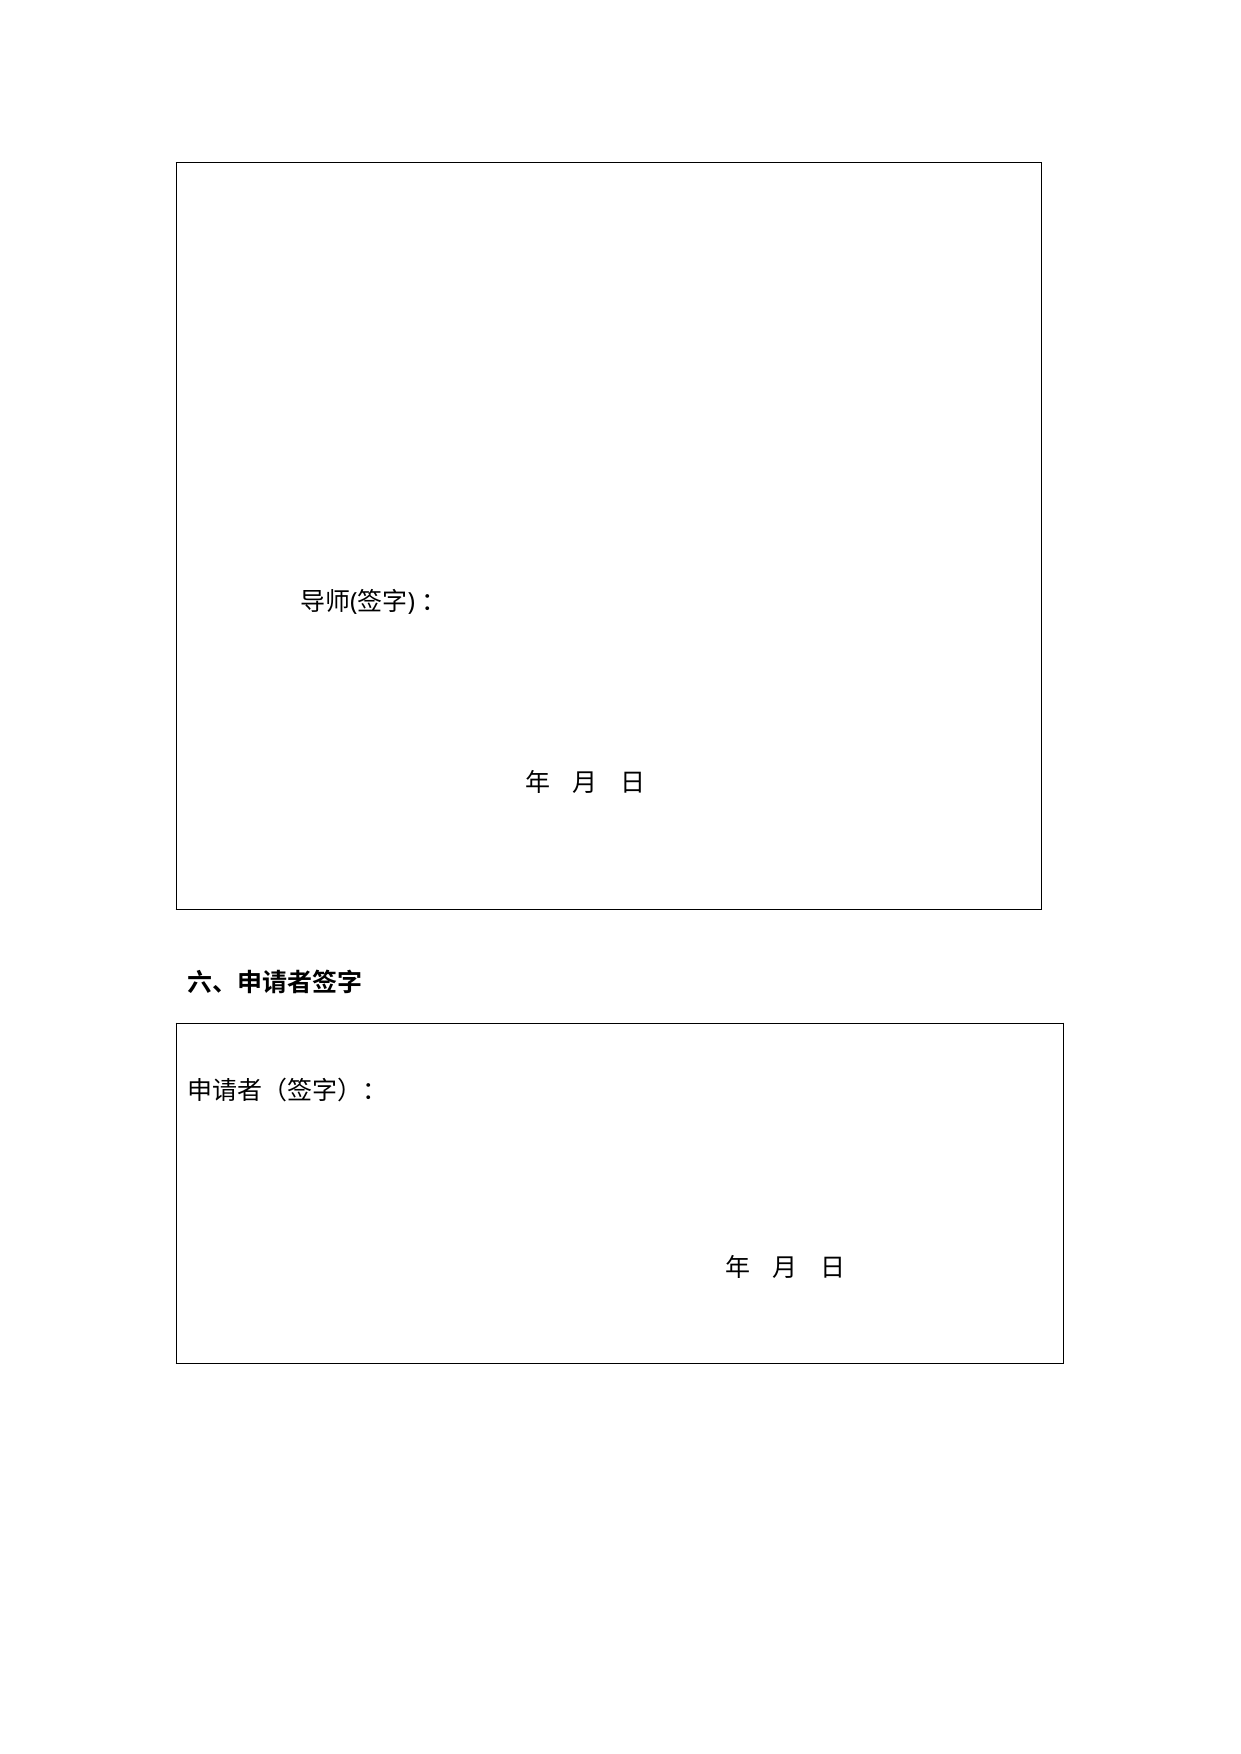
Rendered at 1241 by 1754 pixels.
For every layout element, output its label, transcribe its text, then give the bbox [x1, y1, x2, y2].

table_header 申请者（签字）： 年 月 日 [177, 1024, 1063, 1363]
table_header 导师(签字) ： 年 月 日 [177, 163, 1041, 909]
text 六、申请者签字 [187, 948, 1053, 1013]
